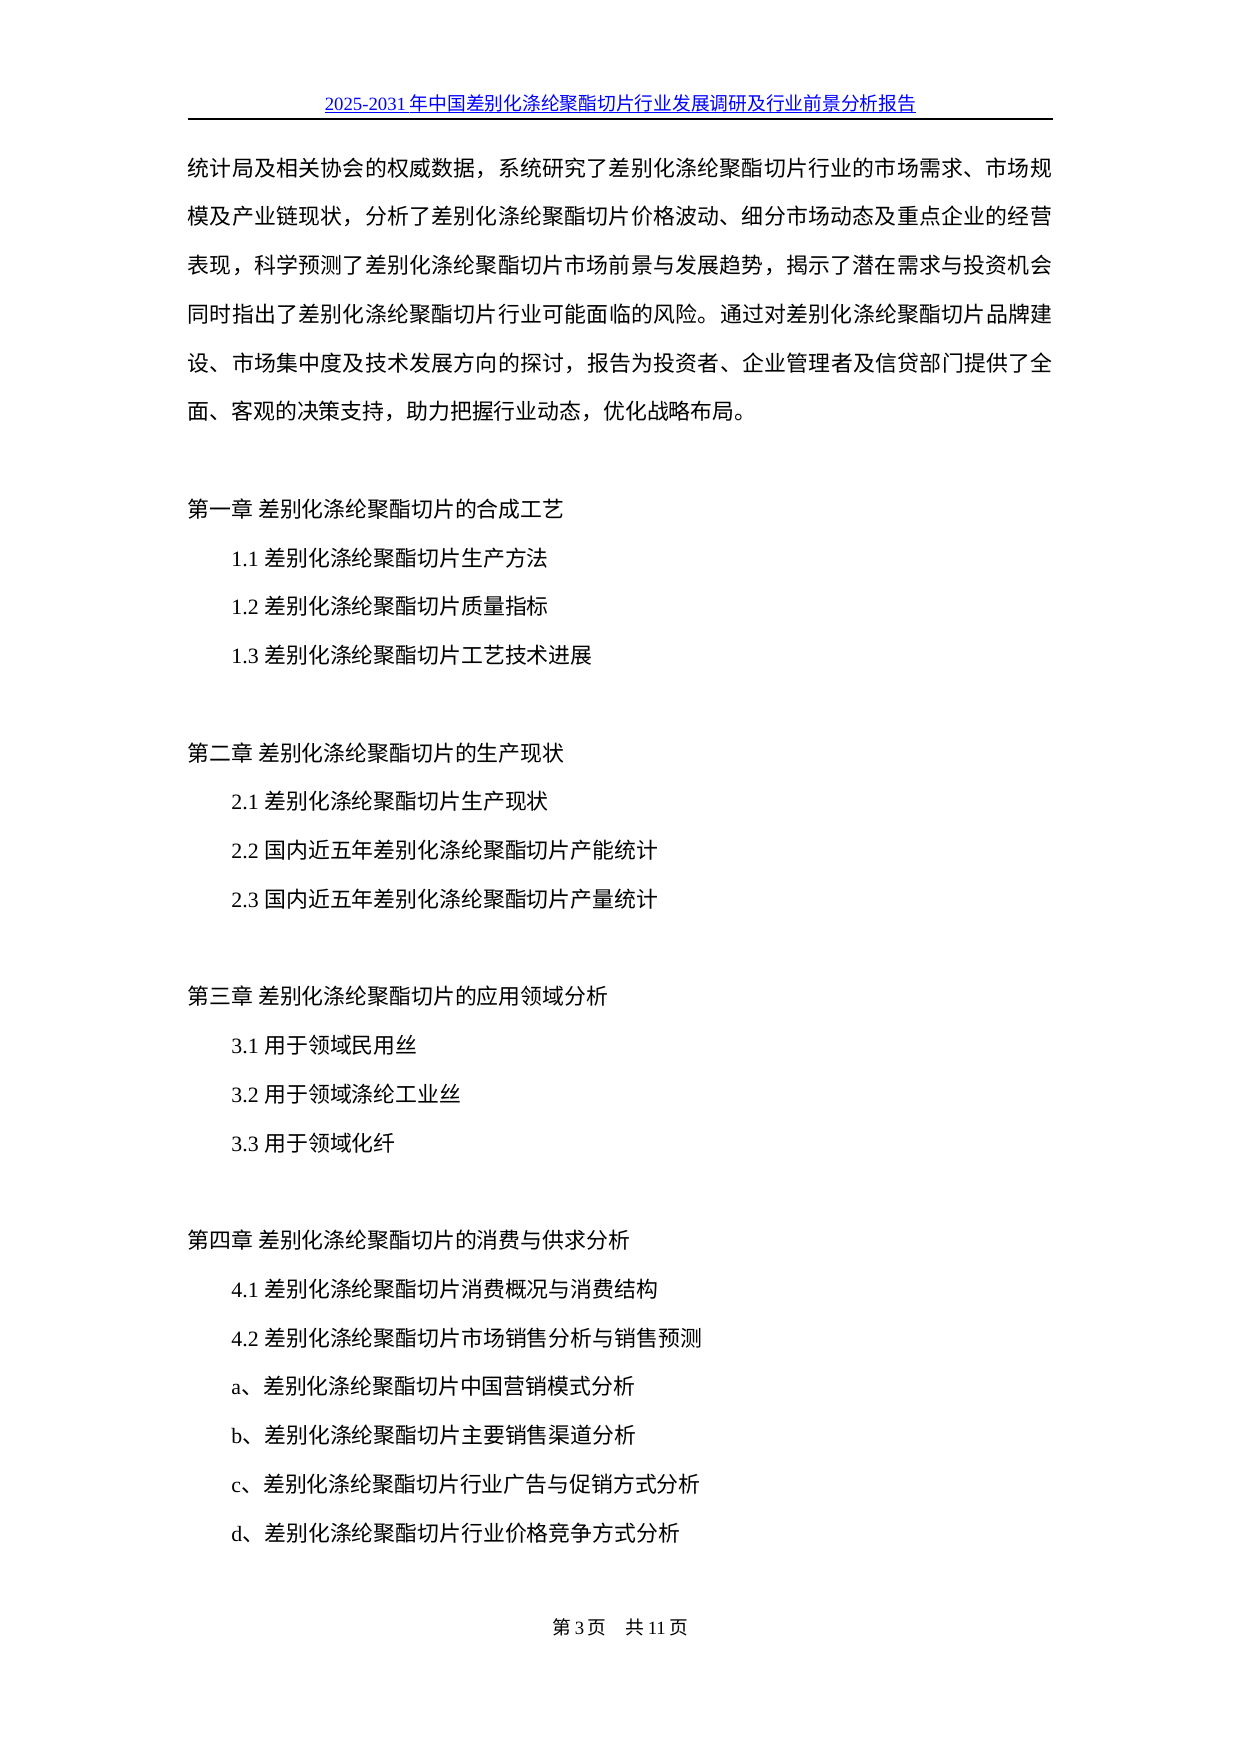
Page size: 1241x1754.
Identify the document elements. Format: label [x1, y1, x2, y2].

text [187, 150, 1053, 1548]
